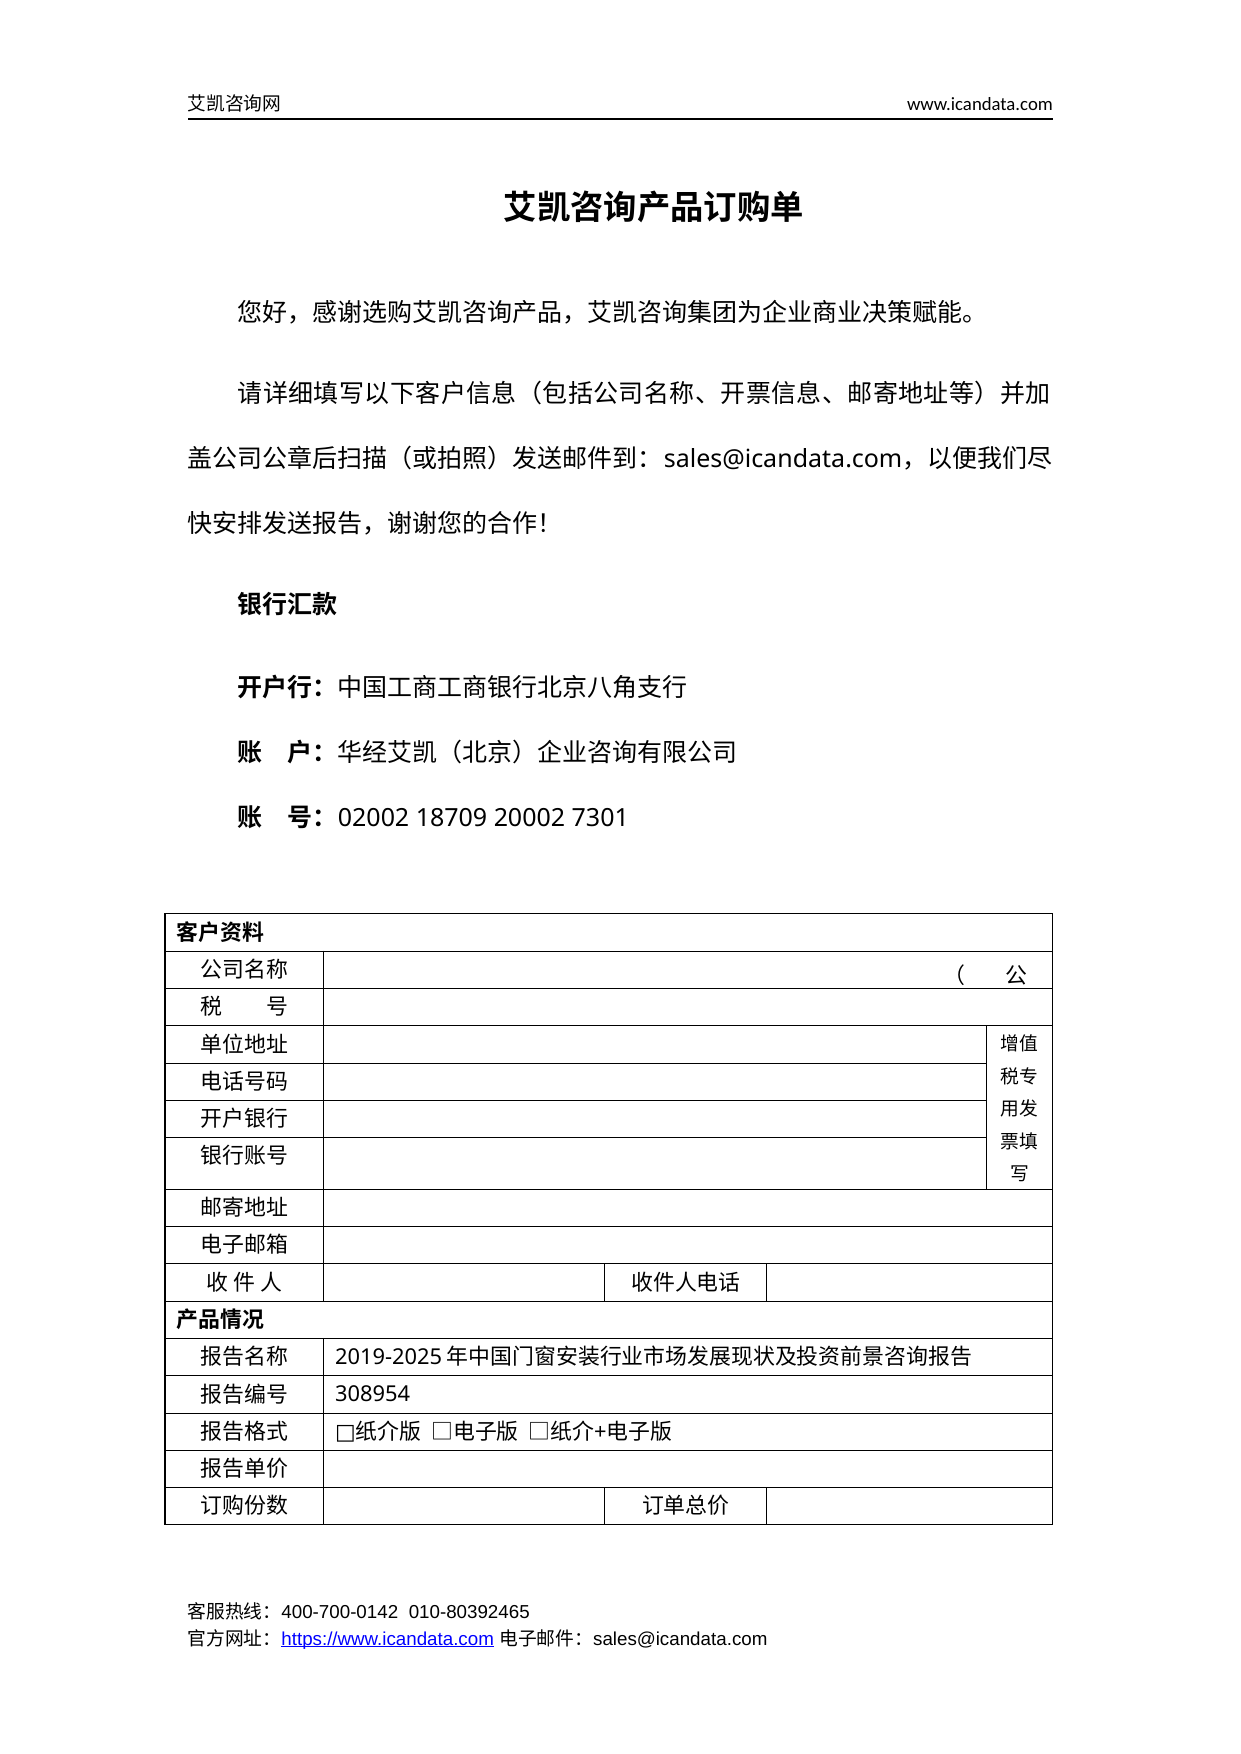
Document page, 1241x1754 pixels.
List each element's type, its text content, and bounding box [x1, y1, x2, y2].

table_cell 银行账号 [166, 1138, 323, 1189]
table_cell [767, 1488, 1052, 1524]
text 开户行：中国工商工商银行北京八角支行 [187, 653, 1053, 718]
table_cell 电话号码 [166, 1064, 323, 1100]
table_cell 收 件 人 [166, 1264, 323, 1301]
table_cell 公司名称 [166, 952, 323, 988]
table_cell 报告编号 [166, 1376, 323, 1412]
table_cell 报告单价 [166, 1451, 323, 1487]
table_cell 税 号 [166, 989, 323, 1025]
table_cell [324, 1138, 986, 1189]
table_cell [324, 952, 1052, 988]
table_cell [324, 1264, 604, 1301]
table_cell [324, 1101, 986, 1137]
table_header 客户资料 [166, 914, 1052, 951]
text 账 号：02002 18709 20002 7301 [187, 783, 1053, 848]
table_cell 增值税专用发票填写 [987, 1026, 1052, 1189]
table_cell [324, 1026, 986, 1062]
text 艾凯咨询产品订购单 [187, 172, 1053, 237]
text 请详细填写以下客户信息（包括公司名称、开票信息、邮寄地址等）并加盖公司公章后扫描（或拍照）发送邮件到：sales@icandata.com，以便我们尽快安排发送报告，谢谢您的合作！ [187, 359, 1053, 554]
table_cell 收件人电话 [605, 1264, 766, 1301]
table_cell 电子邮箱 [166, 1227, 323, 1263]
table_cell 邮寄地址 [166, 1190, 323, 1226]
text 您好，感谢选购艾凯咨询产品，艾凯咨询集团为企业商业决策赋能。 [187, 278, 1053, 343]
table_cell 订单总价 [605, 1488, 766, 1524]
table_cell 报告格式 [166, 1414, 323, 1450]
table_cell [324, 1488, 604, 1524]
table_cell [324, 1190, 1052, 1226]
table_cell 308954 [324, 1376, 1052, 1412]
table_cell [767, 1264, 1052, 1301]
table_cell 产品情况 [166, 1302, 1052, 1338]
table_cell [324, 1064, 986, 1100]
table_cell 开户银行 [166, 1101, 323, 1137]
text 账 户：华经艾凯（北京）企业咨询有限公司 [187, 718, 1053, 783]
table_cell [324, 989, 1052, 1025]
table_cell 报告名称 [166, 1339, 323, 1375]
table_cell 订购份数 [166, 1488, 323, 1524]
table_cell [324, 1451, 1052, 1487]
text 银行汇款 [187, 570, 1053, 635]
table_cell 单位地址 [166, 1026, 323, 1062]
table_cell □纸介版 □电子版 □纸介+电子版 [324, 1414, 1052, 1450]
table_cell [324, 1227, 1052, 1263]
table_cell 2019-2025年中国门窗安装行业市场发展现状及投资前景咨询报告 [324, 1339, 1052, 1375]
